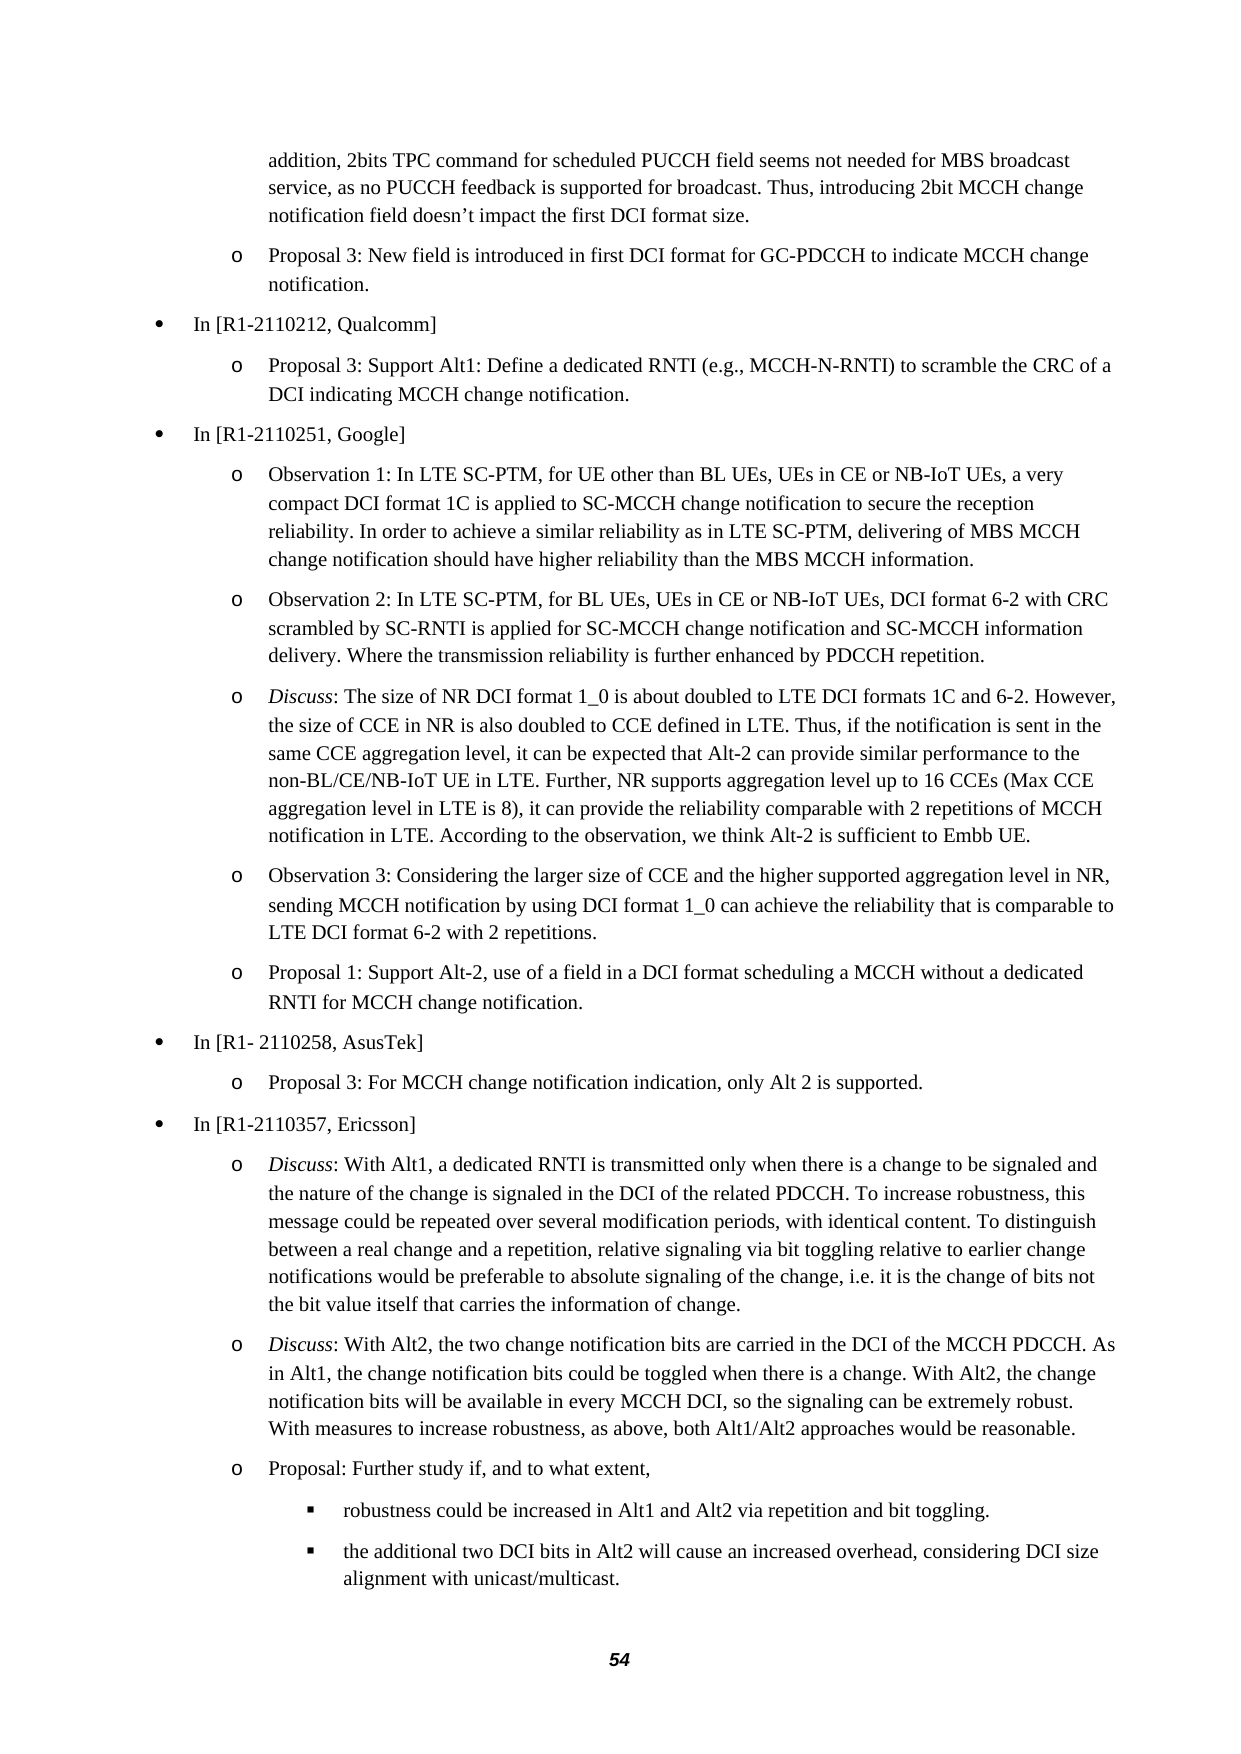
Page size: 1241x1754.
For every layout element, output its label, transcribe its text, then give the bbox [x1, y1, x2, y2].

list Observation 1: In LTE SC-PTM, for UE other than BL UEs, UEs in CE or NB-IoT UEs, a very compact DCI format 1C is applied to SC-MCCH change notification to secure the reception reliability. In order to achieve a similar reliability as in LTE SC-PTM, delivering of MBS MCCH change notification should have higher reliability than the MBS MCCH information. [231, 462, 1122, 571]
list Proposal 3: Support Alt1: Define a dedicated RNTI (e.g., MCCH-N-RNTI) to scramble the CRC of a DCI indicating MCCH change notification. [231, 352, 1122, 406]
list In [R1- 2110258, AsusTek] [156, 1030, 1122, 1054]
list Proposal: Further study if, and to what extent, [231, 1456, 1122, 1482]
list Proposal 3: For MCCH change notification indication, only Alt 2 is supported. [231, 1070, 1122, 1096]
list robustness could be increased in Alt1 and Alt2 via repetition and bit toggling. [306, 1498, 1122, 1522]
list Proposal 1: Support Alt-2, use of a field in a DCI format scheduling a MCCH without a dedicated RNTI for MCCH change notification. [231, 960, 1122, 1014]
list Discuss: With Alt1, a dedicated RNTI is transmitted only when there is a change to be signaled and the nature of the change is signaled in the DCI of the related PDCCH. To increase robustness, this message could be repeated over several modification periods, with identical content. To distinguish between a real change and a repetition, relative signaling via bit toggling relative to earlier change notifications would be preferable to absolute signaling of the change, i.e. it is the change of bits not the bit value itself that carries the information of change. [231, 1152, 1122, 1316]
list Observation 2: In LTE SC-PTM, for BL UEs, UEs in CE or NB-IoT UEs, DCI format 6-2 with CRC scrambled by SC-RNTI is applied for SC-MCCH change notification and SC-MCCH information delivery. Where the transmission reliability is further enhanced by PDCCH repetition. [231, 587, 1122, 667]
list In [R1-2110212, Qualcomm] [156, 312, 1122, 336]
list Proposal 3: New field is introduced in first DCI format for GC-PDCCH to indicate MCCH change notification. [231, 243, 1122, 296]
list Discuss: The size of NR DCI format 1_0 is about doubled to LTE DCI formats 1C and 6-2. However, the size of CCE in NR is also doubled to CCE defined in LTE. Thus, if the notification is sent in the same CCE aggregation level, it can be expected that Alt-2 can provide similar performance to the non-BL/CE/NB-IoT UE in LTE. Further, NR supports aggregation level up to 16 CCEs (Max CCE aggregation level in LTE is 8), it can provide the reliability comparable with 2 repetitions of MCCH notification in LTE. According to the observation, we think Alt-2 is sufficient to Embb UE. [231, 683, 1122, 847]
list Discuss: With Alt2, the two change notification bits are carried in the DCI of the MCCH PDCCH. As in Alt1, the change notification bits could be toggled when there is a change. With Alt2, the change notification bits will be available in every MCCH DCI, so the signaling can be extremely robust. With measures to increase robustness, as above, both Alt1/Alt2 approaches would be reasonable. [231, 1332, 1122, 1440]
list In [R1-2110251, Google] [156, 422, 1122, 446]
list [231, 148, 1122, 227]
list the additional two DCI bits in Alt2 will cause an increased overhead, considering DCI size alignment with unicast/multicast. [306, 1538, 1122, 1590]
list In [R1-2110357, Ericsson] [156, 1112, 1122, 1136]
list Observation 3: Considering the larger size of CCE and the higher supported aggregation level in NR, sending MCCH notification by using DCI format 1_0 can achieve the reliability that is comparable to LTE DCI format 6-2 with 2 repetitions. [231, 863, 1122, 944]
